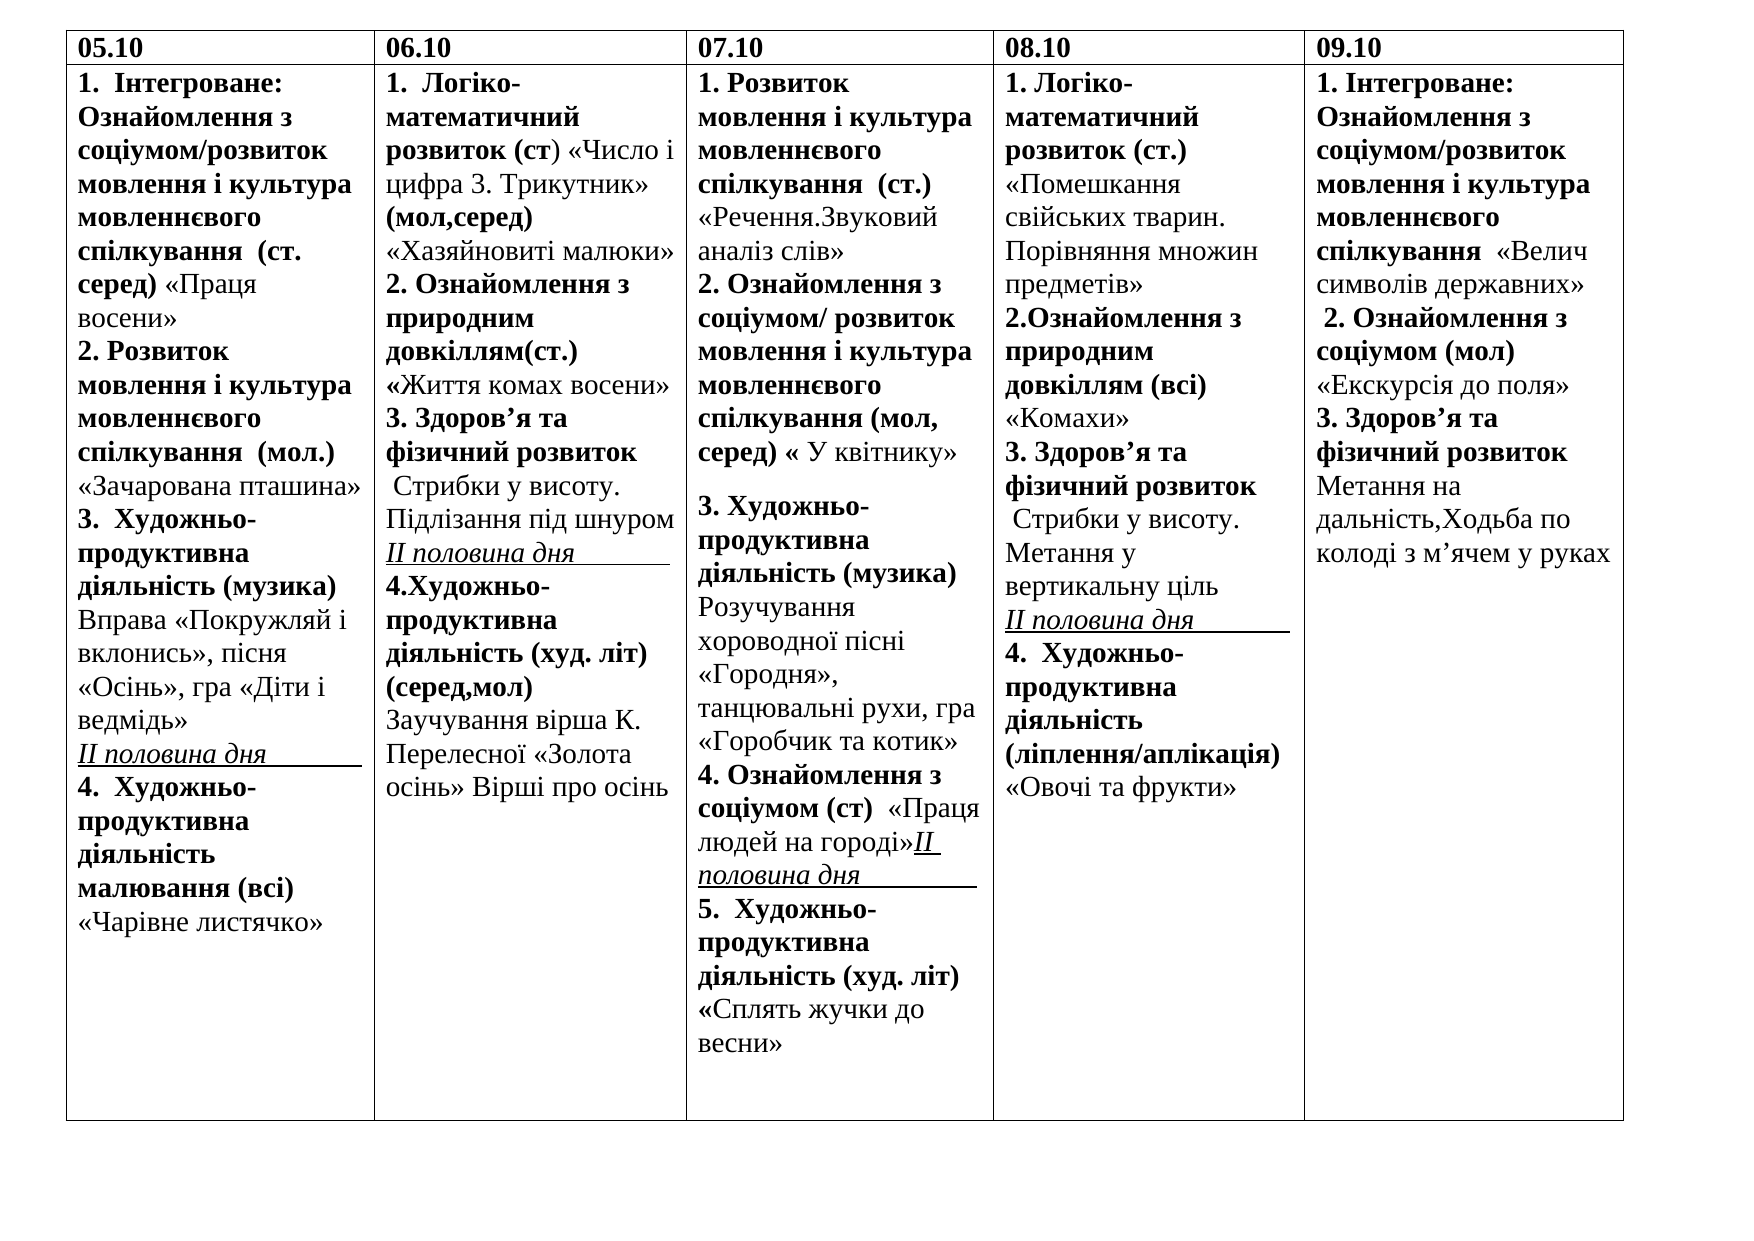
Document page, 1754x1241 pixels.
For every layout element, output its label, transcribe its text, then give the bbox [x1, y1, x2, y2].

table_cell 06.10 [375, 31, 686, 64]
table_cell 1. Інтегроване: Ознайомлення з соціумом/розвиток мовлення і культура мовленнєвого спілкування «Велич символів державних» 2. Ознайомлення з соціумом (мол) «Екскурсія до поля» 3. Здоров’я та фізичний розвиток Метання на дальність,Ходьба по колоді з м’ячем у руках [1305, 65, 1623, 1120]
table_cell 08.10 [994, 31, 1304, 64]
table_cell 1. Логіко-математичний розвиток (ст.) «Помешкання свійських тварин. Порівняння множин предметів» 2.Ознайомлення з природним довкіллям (всі) «Комахи» 3. Здоров’я та фізичний розвиток Стрибки у висоту. Метання у вертикальну ціль ІІ половина дня 4. Художньо-продуктивна діяльність (ліплення/аплікація) «Овочі та фрукти» [994, 65, 1304, 1120]
table_cell 1. Розвиток мовлення і культура мовленнєвого спілкування (ст.) «Речення.Звуковий аналіз слів» 2. Ознайомлення з соціумом/ розвиток мовлення і культура мовленнєвого спілкування (мол, серед) « У квітнику» 3. Художньо-продуктивна діяльність (музика) Розучування хороводної пісні «Городня», танцювальні рухи, гра «Горобчик та котик» 4. Ознайомлення з соціумом (ст) «Праця людей на городі»ІІ половина дня 5. Художньо-продуктивна діяльність (худ. літ) «Сплять жучки до весни» [687, 65, 993, 1120]
table_cell 1. Інтегроване: Ознайомлення з соціумом/розвиток мовлення і культура мовленнєвого спілкування (ст. серед) «Праця восени» 2. Розвиток мовлення і культура мовленнєвого спілкування (мол.) «Зачарована пташина» 3. Художньо-продуктивна діяльність (музика) Вправа «Покружляй і вклонись», пісня «Осінь», гра «Діти і ведмідь» ІІ половина дня 4. Художньо-продуктивна діяльність малювання (всі) «Чарівне листячко» [67, 65, 374, 1120]
table_cell 07.10 [687, 31, 993, 64]
table_cell 05.10 [67, 31, 374, 64]
table_cell 09.10 [1305, 31, 1623, 64]
table_cell 1. Логіко-математичний розвиток (ст) «Число і цифра 3. Трикутник» (мол,серед) «Хазяйновиті малюки» 2. Ознайомлення з природним довкіллям(ст.) «Життя комах восени» 3. Здоров’я та фізичний розвиток Стрибки у висоту. Підлізання під шнуром ІІ половина дня 4.Художньо-продуктивна діяльність (худ. літ) (серед,мол) Заучування вірша К. Перелесної «Золота осінь» Вірші про осінь [375, 65, 686, 1120]
